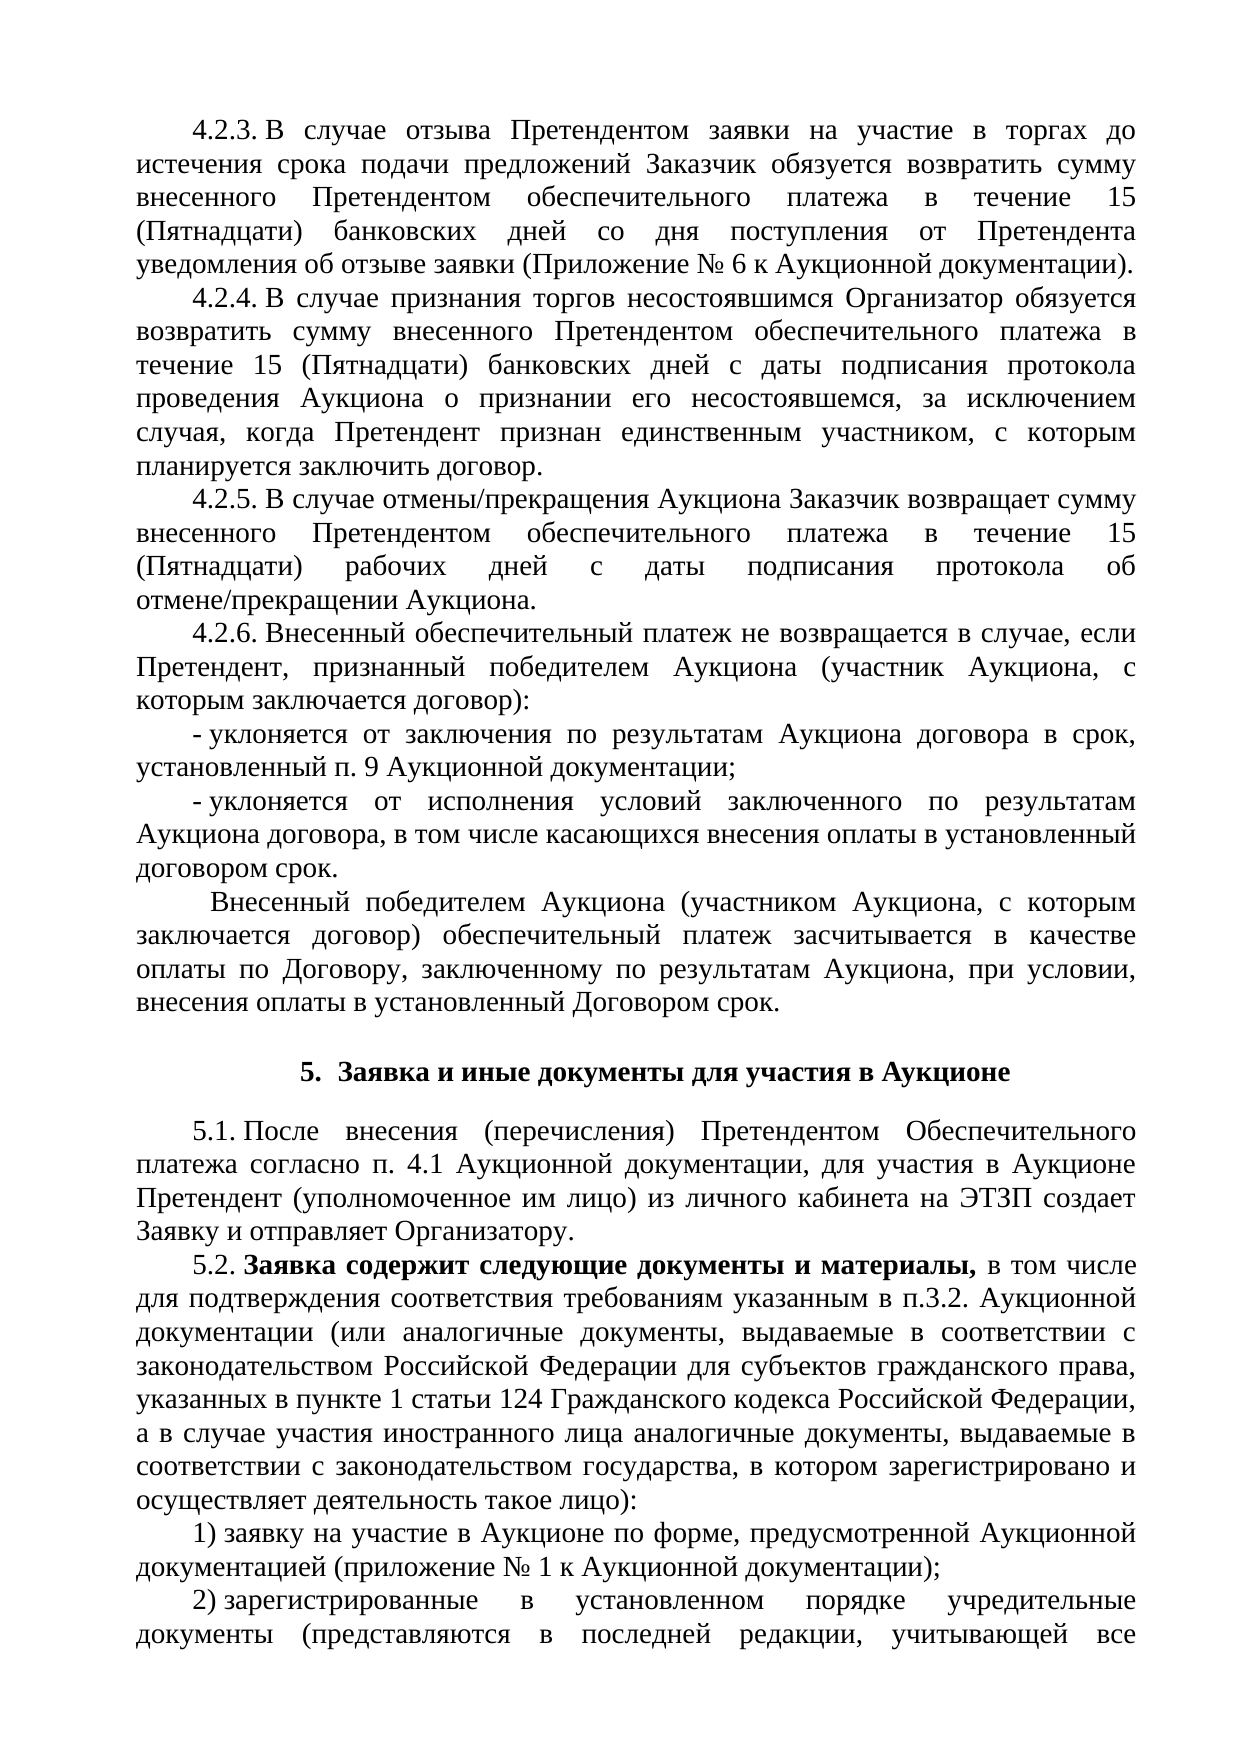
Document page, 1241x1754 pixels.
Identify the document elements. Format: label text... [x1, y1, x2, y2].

text 4.2.3. В случае отзыва Претендентом заявки на участие в торгах до истечения срока подачи предложений Заказчик обязуется возвратить сумму внесенного Претендентом обеспечительного платежа в течение 15 (Пятнадцати) банковских дней со дня поступления от Претендента уведомления об отзыве заявки (Приложение № 6 к Аукционной документации). [136, 112, 1137, 280]
text 5.2. Заявка содержит следующие документы и материалы, в том числе для подтверждения соответствия требованиям указанным в п.3.2. Аукционной документации (или аналогичные документы, выдаваемые в соответствии с законодательством Российской Федерации для субъектов гражданского права, указанных в пункте 1 статьи 124 Гражданского кодекса Российской Федерации, а в случае участия иностранного лица аналогичные документы, выдаваемые в соответствии с законодательством государства, в котором зарегистрировано и осуществляет деятельность такое лицо): [136, 1247, 1137, 1515]
list Внесенный победителем Аукциона (участником Аукциона, с которым заключается договор) обеспечительный платеж засчитывается в качестве оплаты по Договору, заключенному по результатам Аукциона, при условии, внесения оплаты в установленный Договором срок. [136, 884, 1137, 1018]
text 4.2.6. Внесенный обеспечительный платеж не возвращается в случае, если Претендент, признанный победителем Аукциона (участник Аукциона, с которым заключается договор): [136, 615, 1137, 716]
text - уклоняется от исполнения условий заключенного по результатам Аукциона договора, в том числе касающихся внесения оплаты в установленный договором срок. [136, 783, 1137, 884]
subtitle Заявка и иные документы для участия в Аукционе [173, 1051, 1137, 1089]
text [136, 1582, 1137, 1649]
text 4.2.4. В случае признания торгов несостоявшимся Организатор обязуется возвратить сумму внесенного Претендентом обеспечительного платежа в течение 15 (Пятнадцати) банковских дней с даты подписания протокола проведения Аукциона о признании его несостоявшемся, за исключением случая, когда Претендент признан единственным участником, с которым планируется заключить договор. [136, 280, 1137, 481]
text - уклоняется от заключения по результатам Аукциона договора в срок, установленный п. 9 Аукционной документации; [136, 716, 1137, 783]
text 5.1. После внесения (перечисления) Претендентом Обеспечительного платежа согласно п. 4.1 Аукционной документации, для участия в Аукционе Претендент (уполномоченное им лицо) из личного кабинета на ЭТЗП создает Заявку и отправляет Организатору. [136, 1113, 1137, 1247]
text 4.2.5. В случае отмены/прекращения Аукциона Заказчик возвращает сумму внесенного Претендентом обеспечительного платежа в течение 15 (Пятнадцати) рабочих дней с даты подписания протокола об отмене/прекращении Аукциона. [136, 481, 1137, 615]
text 1) заявку на участие в Аукционе по форме, предусмотренной Аукционной документацией (приложение № 1 к Аукционной документации); [136, 1515, 1137, 1582]
